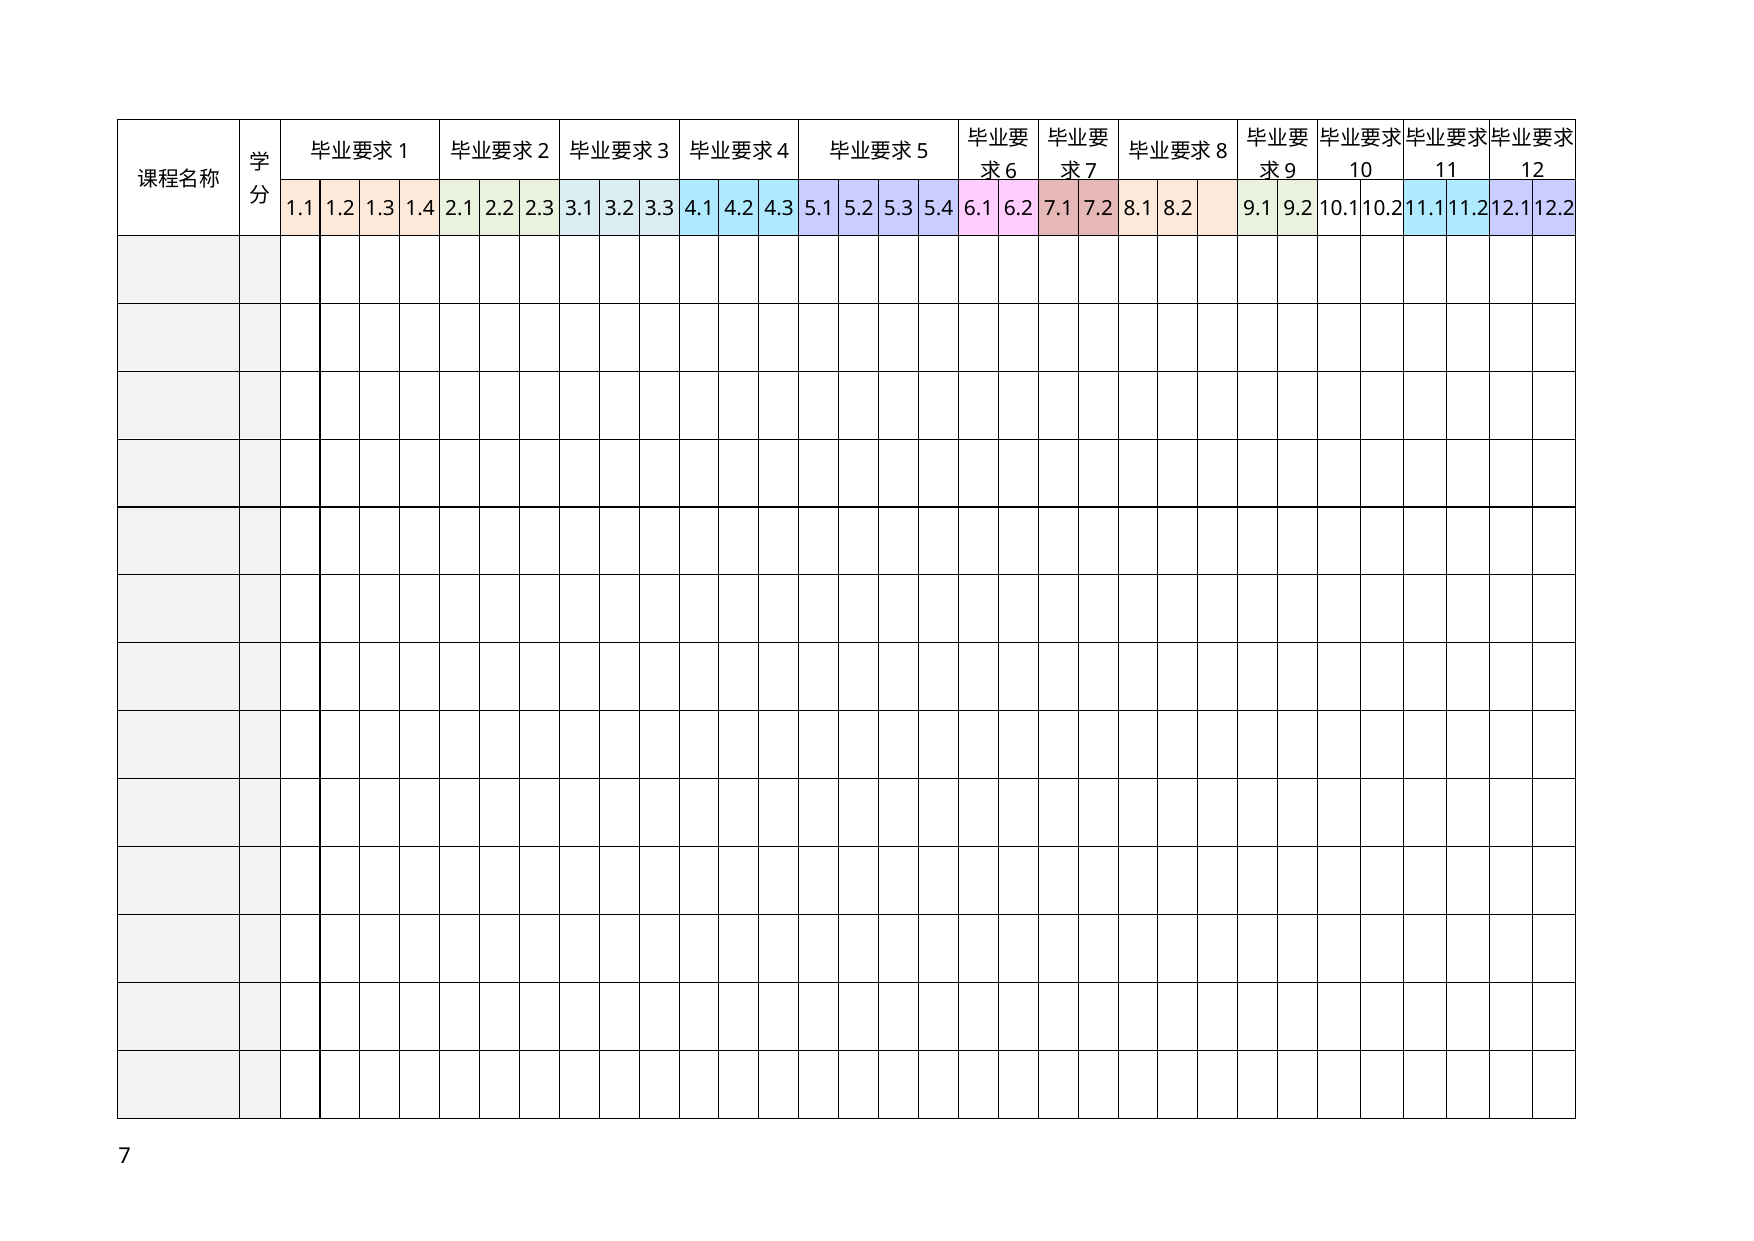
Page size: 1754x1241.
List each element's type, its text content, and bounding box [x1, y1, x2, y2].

table_header 毕业要求4 [680, 120, 798, 178]
table_cell [400, 643, 439, 710]
table_cell [480, 711, 519, 778]
table_cell [360, 711, 399, 778]
table_cell [799, 508, 838, 574]
table_cell [719, 440, 758, 506]
table_cell [1447, 304, 1489, 371]
table_cell [1404, 983, 1446, 1050]
table_cell [281, 779, 319, 846]
table_cell [1404, 304, 1446, 371]
table_header 毕业要求1 [281, 120, 439, 178]
table_cell [321, 915, 359, 982]
table_cell 2.3 [520, 180, 559, 235]
table_cell 12.2 [1533, 180, 1575, 235]
table_cell [680, 847, 718, 914]
table_cell [480, 643, 519, 710]
table_cell [360, 304, 399, 371]
table_cell [1079, 643, 1118, 710]
table_cell [240, 915, 280, 982]
table_cell [118, 304, 239, 371]
table_cell [799, 440, 838, 506]
table_cell [480, 304, 519, 371]
table_cell [999, 575, 1038, 642]
table_cell [1278, 440, 1317, 506]
table_cell [520, 372, 559, 438]
table_cell [1278, 779, 1317, 846]
table_header 毕业要求12 [1490, 120, 1575, 178]
table_cell [560, 372, 599, 438]
table_cell [799, 915, 838, 982]
table_cell [1039, 915, 1078, 982]
table_cell [360, 575, 399, 642]
table_cell [1158, 508, 1197, 574]
table_cell [1198, 508, 1237, 574]
table_cell [1039, 508, 1078, 574]
table_cell [600, 304, 639, 371]
table_cell [1318, 372, 1360, 438]
table_cell [1158, 1051, 1197, 1118]
table_cell [799, 304, 838, 371]
table_cell [799, 236, 838, 303]
table_cell 5.4 [919, 180, 958, 235]
table_cell [919, 779, 958, 846]
table_cell [839, 711, 878, 778]
table_cell [480, 440, 519, 506]
table_cell [281, 575, 319, 642]
table_cell [560, 1051, 599, 1118]
table_cell [1361, 983, 1403, 1050]
table_cell [1119, 915, 1157, 982]
table_cell [520, 508, 559, 574]
table_cell [1447, 236, 1489, 303]
table_cell 3.1 [560, 180, 599, 235]
table_cell [1404, 508, 1446, 574]
table_cell [480, 847, 519, 914]
table_cell [1039, 304, 1078, 371]
table_cell [440, 779, 479, 846]
table_cell [1318, 1051, 1360, 1118]
table_cell [281, 508, 319, 574]
table_cell [1361, 372, 1403, 438]
table_cell [1490, 643, 1532, 710]
table_cell [879, 643, 918, 710]
table_cell [959, 236, 998, 303]
table_cell [1119, 372, 1157, 438]
table_cell [1158, 440, 1197, 506]
table_cell 11.2 [1447, 180, 1489, 235]
table_cell 6.2 [999, 180, 1038, 235]
table_cell [1198, 372, 1237, 438]
table_cell [440, 1051, 479, 1118]
table_cell [839, 779, 878, 846]
table_cell [999, 643, 1038, 710]
table_cell [1447, 575, 1489, 642]
table_cell [719, 915, 758, 982]
table_cell [118, 643, 239, 710]
table_cell [759, 304, 798, 371]
table_cell [118, 372, 239, 438]
table_cell [118, 440, 239, 506]
table_cell [719, 236, 758, 303]
table_cell [400, 236, 439, 303]
table_cell [240, 1051, 280, 1118]
table_cell [1119, 236, 1157, 303]
table_cell [919, 508, 958, 574]
table_cell [1198, 847, 1237, 914]
table_cell [680, 440, 718, 506]
table_cell [1447, 1051, 1489, 1118]
table_cell [1361, 643, 1403, 710]
table_cell [360, 508, 399, 574]
table_cell [118, 983, 239, 1050]
table_header 毕业要求7 [1039, 120, 1118, 178]
table_cell [680, 779, 718, 846]
table_cell [440, 847, 479, 914]
table_cell [719, 779, 758, 846]
table_cell [1404, 643, 1446, 710]
table_cell [1079, 779, 1118, 846]
table_cell [1158, 236, 1197, 303]
table_cell [440, 236, 479, 303]
table_cell [640, 779, 679, 846]
table_cell [520, 575, 559, 642]
table_cell [1039, 779, 1078, 846]
table_cell [1533, 983, 1575, 1050]
table_cell [1198, 304, 1237, 371]
table_cell [321, 847, 359, 914]
table_cell [1119, 508, 1157, 574]
table_cell [839, 236, 878, 303]
table_cell [560, 779, 599, 846]
table_cell [919, 236, 958, 303]
table_cell [959, 575, 998, 642]
table_cell [1318, 575, 1360, 642]
table_cell 4.2 [719, 180, 758, 235]
table_cell [1404, 779, 1446, 846]
table_cell [600, 236, 639, 303]
table_cell [1158, 915, 1197, 982]
table_cell [1447, 372, 1489, 438]
table_cell [560, 915, 599, 982]
table_cell [680, 1051, 718, 1118]
table_cell [1404, 1051, 1446, 1118]
table_cell [600, 915, 639, 982]
table_cell [680, 236, 718, 303]
table_cell [640, 711, 679, 778]
table_cell [719, 711, 758, 778]
table_cell [640, 915, 679, 982]
table_cell [240, 372, 280, 438]
table_cell [640, 983, 679, 1050]
table_cell [360, 372, 399, 438]
table_cell [759, 508, 798, 574]
table_cell [1079, 575, 1118, 642]
table_cell [1278, 508, 1317, 574]
table_cell 9.2 [1278, 180, 1317, 235]
table_cell [799, 643, 838, 710]
table_cell 9.1 [1238, 180, 1277, 235]
table_cell [640, 575, 679, 642]
table_cell [1361, 236, 1403, 303]
table_cell [1361, 508, 1403, 574]
table_cell [1039, 847, 1078, 914]
table_cell 10.1 [1318, 180, 1360, 235]
table_cell [118, 508, 239, 574]
table_cell [999, 983, 1038, 1050]
table_cell [1490, 983, 1532, 1050]
table_cell [480, 983, 519, 1050]
table_cell [1198, 711, 1237, 778]
table_cell [1318, 643, 1360, 710]
table_cell [839, 440, 878, 506]
table_cell [759, 575, 798, 642]
table_cell 2.2 [480, 180, 519, 235]
table_cell 8.2 [1158, 180, 1197, 235]
table_cell [839, 1051, 878, 1118]
table_cell [1447, 915, 1489, 982]
table_cell [360, 983, 399, 1050]
table_cell [1533, 915, 1575, 982]
table_cell [1198, 779, 1237, 846]
table_cell [1079, 847, 1118, 914]
table_cell [400, 779, 439, 846]
table_cell [759, 236, 798, 303]
table_cell [1278, 236, 1317, 303]
table_cell [919, 372, 958, 438]
table_cell [321, 440, 359, 506]
table_cell [1318, 440, 1360, 506]
table_cell [999, 711, 1038, 778]
table_cell [1533, 304, 1575, 371]
table_cell [560, 711, 599, 778]
table_cell [1533, 508, 1575, 574]
table_cell [560, 440, 599, 506]
table_cell [1198, 643, 1237, 710]
table_cell [600, 575, 639, 642]
table_cell [1278, 1051, 1317, 1118]
table_cell [999, 1051, 1038, 1118]
table_cell [1158, 643, 1197, 710]
table_cell [1119, 304, 1157, 371]
table_cell [480, 1051, 519, 1118]
table_cell 5.2 [839, 180, 878, 235]
table_cell [759, 711, 798, 778]
table_cell [799, 372, 838, 438]
table_cell [1119, 440, 1157, 506]
table_cell [321, 304, 359, 371]
table_cell [719, 643, 758, 710]
table_cell [600, 983, 639, 1050]
table_cell [1158, 304, 1197, 371]
table_cell [1404, 236, 1446, 303]
table_header 毕业要求2 [440, 120, 559, 178]
table_cell [118, 1051, 239, 1118]
table_cell [879, 711, 918, 778]
table_cell [1158, 847, 1197, 914]
table_header 毕业要求11 [1404, 120, 1489, 178]
table_cell [1119, 1051, 1157, 1118]
table_cell [520, 643, 559, 710]
table_cell [281, 711, 319, 778]
table_cell [440, 508, 479, 574]
table_cell [919, 575, 958, 642]
table_cell [879, 915, 918, 982]
table_header 毕业要求8 [1119, 120, 1237, 178]
table_cell [1079, 508, 1118, 574]
table_cell [600, 372, 639, 438]
table_cell [1447, 711, 1489, 778]
table_cell [480, 372, 519, 438]
table_cell [400, 304, 439, 371]
table_cell [240, 779, 280, 846]
table_cell [480, 915, 519, 982]
table_cell [1039, 643, 1078, 710]
table_cell [1119, 983, 1157, 1050]
table_cell 4.3 [759, 180, 798, 235]
table_cell [440, 643, 479, 710]
table_cell [719, 847, 758, 914]
table_cell [600, 711, 639, 778]
table_cell [400, 1051, 439, 1118]
table_cell [1238, 575, 1277, 642]
table_cell [1238, 983, 1277, 1050]
table_cell [759, 847, 798, 914]
table_cell [560, 304, 599, 371]
table_cell [1278, 983, 1317, 1050]
table_cell [1039, 1051, 1078, 1118]
table_cell [1198, 236, 1237, 303]
table_cell [480, 575, 519, 642]
table_cell [799, 575, 838, 642]
table_cell [799, 983, 838, 1050]
table_cell [1039, 236, 1078, 303]
table_cell [959, 915, 998, 982]
table_cell 7.1 [1039, 180, 1078, 235]
table_cell [321, 372, 359, 438]
table_cell [240, 643, 280, 710]
table_cell [1447, 779, 1489, 846]
table_cell [360, 643, 399, 710]
table_cell [321, 575, 359, 642]
table_cell [240, 575, 280, 642]
table_cell 1.2 [321, 180, 359, 235]
table_cell [759, 983, 798, 1050]
table_cell [400, 575, 439, 642]
table_cell [118, 915, 239, 982]
table_cell [640, 236, 679, 303]
table_cell [1158, 575, 1197, 642]
table_cell [999, 440, 1038, 506]
table_cell [600, 847, 639, 914]
table_cell [719, 1051, 758, 1118]
table_cell [1238, 915, 1277, 982]
table_cell [879, 847, 918, 914]
table_cell [1079, 711, 1118, 778]
table_cell [759, 915, 798, 982]
table_cell [520, 779, 559, 846]
table_cell [1361, 575, 1403, 642]
table_cell [1198, 440, 1237, 506]
table_cell 3.3 [640, 180, 679, 235]
table_cell [879, 1051, 918, 1118]
table_header 毕业要求6 [959, 120, 1038, 178]
table_cell [440, 440, 479, 506]
table_cell [879, 508, 918, 574]
table_cell [640, 847, 679, 914]
table_cell [118, 711, 239, 778]
table_cell [759, 779, 798, 846]
table_cell [680, 372, 718, 438]
table_cell [281, 440, 319, 506]
table_cell [959, 440, 998, 506]
table_cell [919, 915, 958, 982]
table_cell [1079, 983, 1118, 1050]
table_cell [959, 847, 998, 914]
table_cell [281, 236, 319, 303]
table_cell 10.2 [1361, 180, 1403, 235]
table_cell 5.1 [799, 180, 838, 235]
table_cell [1039, 983, 1078, 1050]
table_cell 3.2 [600, 180, 639, 235]
table_cell [281, 643, 319, 710]
table_cell [321, 508, 359, 574]
table_cell [1119, 643, 1157, 710]
table_cell [321, 711, 359, 778]
table_cell [1318, 983, 1360, 1050]
table_header 毕业要求5 [799, 120, 958, 178]
table_cell [1158, 983, 1197, 1050]
table_cell [640, 440, 679, 506]
table_cell [1198, 575, 1237, 642]
table_cell [1278, 643, 1317, 710]
table_cell [959, 508, 998, 574]
table_header 毕业要求3 [560, 120, 679, 178]
table_cell [1119, 711, 1157, 778]
table_cell [1361, 847, 1403, 914]
table_cell [520, 983, 559, 1050]
table_cell [1039, 711, 1078, 778]
table_cell [360, 779, 399, 846]
table_header 毕业要求10 [1318, 120, 1403, 178]
table_cell [1039, 440, 1078, 506]
table_cell [719, 304, 758, 371]
table_cell [680, 983, 718, 1050]
table_cell 1.4 [400, 180, 439, 235]
table_cell [360, 440, 399, 506]
table_cell [600, 508, 639, 574]
table_cell [919, 983, 958, 1050]
table_cell [959, 983, 998, 1050]
table_cell [600, 643, 639, 710]
table_cell [321, 983, 359, 1050]
table_cell [839, 643, 878, 710]
table_cell [240, 236, 280, 303]
table_cell [1361, 440, 1403, 506]
table_cell [400, 372, 439, 438]
table_cell [560, 508, 599, 574]
table_cell [1238, 304, 1277, 371]
table_cell [1490, 711, 1532, 778]
table_cell [520, 847, 559, 914]
table_cell [1119, 847, 1157, 914]
table_cell [240, 711, 280, 778]
table_cell 7.2 [1079, 180, 1118, 235]
table_cell [1318, 711, 1360, 778]
table_cell [400, 440, 439, 506]
table_cell [839, 372, 878, 438]
table_cell [281, 847, 319, 914]
table_cell [680, 643, 718, 710]
table_cell [999, 304, 1038, 371]
table_cell [839, 847, 878, 914]
table_cell [440, 915, 479, 982]
table_cell [1158, 711, 1197, 778]
table_cell [1318, 508, 1360, 574]
table_cell [959, 1051, 998, 1118]
table_cell [1361, 1051, 1403, 1118]
table_cell 1.1 [281, 180, 319, 235]
table_cell [759, 440, 798, 506]
table_cell [1490, 1051, 1532, 1118]
table_cell [281, 1051, 319, 1118]
table_cell [879, 236, 918, 303]
table_cell [799, 711, 838, 778]
table_cell [1079, 372, 1118, 438]
table_cell [1533, 779, 1575, 846]
table_cell [999, 236, 1038, 303]
table_cell [281, 304, 319, 371]
table_cell [440, 711, 479, 778]
table_cell [1490, 779, 1532, 846]
table_cell [560, 643, 599, 710]
table_cell [1238, 1051, 1277, 1118]
table_cell [1490, 372, 1532, 438]
table_cell [1404, 915, 1446, 982]
table_cell [640, 508, 679, 574]
table_cell [1533, 711, 1575, 778]
table_cell [1039, 575, 1078, 642]
table_cell [1490, 304, 1532, 371]
table_cell [1490, 440, 1532, 506]
table_cell [600, 1051, 639, 1118]
table_cell [1447, 643, 1489, 710]
table_cell [1490, 847, 1532, 914]
table_cell [1278, 304, 1317, 371]
table_cell [640, 304, 679, 371]
table_cell [1533, 440, 1575, 506]
table_cell [560, 847, 599, 914]
table_cell [1404, 847, 1446, 914]
table_cell [959, 304, 998, 371]
table_cell [1404, 711, 1446, 778]
table_cell [879, 983, 918, 1050]
table_cell [1447, 508, 1489, 574]
table_cell [1404, 575, 1446, 642]
table_header 毕业要求9 [1238, 120, 1317, 178]
table_cell [839, 508, 878, 574]
table_cell [959, 372, 998, 438]
table_cell [1238, 643, 1277, 710]
table_cell [1361, 779, 1403, 846]
table_cell 6.1 [959, 180, 998, 235]
table_cell [919, 1051, 958, 1118]
table_cell [240, 508, 280, 574]
table_cell [640, 1051, 679, 1118]
table_cell [999, 372, 1038, 438]
table_cell [1318, 915, 1360, 982]
table_cell [1533, 1051, 1575, 1118]
table_cell [520, 711, 559, 778]
table_cell 11.1 [1404, 180, 1446, 235]
table_cell [1039, 372, 1078, 438]
table_cell [440, 575, 479, 642]
table_cell [1079, 304, 1118, 371]
table_cell [1119, 779, 1157, 846]
table_cell [1361, 915, 1403, 982]
table_cell [240, 983, 280, 1050]
table_cell [1318, 236, 1360, 303]
table_cell [879, 372, 918, 438]
table_cell [719, 575, 758, 642]
table_cell [799, 779, 838, 846]
table_cell [1318, 847, 1360, 914]
table_cell [1079, 915, 1118, 982]
table_cell [959, 779, 998, 846]
table_cell [480, 236, 519, 303]
table_cell [640, 643, 679, 710]
table_cell [118, 236, 239, 303]
table_cell [839, 304, 878, 371]
table_cell [118, 779, 239, 846]
table_cell [839, 575, 878, 642]
table_cell [400, 711, 439, 778]
table_cell [400, 915, 439, 982]
table_cell [1238, 847, 1277, 914]
table_cell [360, 847, 399, 914]
table_cell [1079, 236, 1118, 303]
table_cell [1533, 847, 1575, 914]
table_cell [1198, 1051, 1237, 1118]
table_cell [1198, 983, 1237, 1050]
table_cell [1361, 304, 1403, 371]
table_cell [400, 983, 439, 1050]
table_cell [520, 304, 559, 371]
table_cell [1533, 575, 1575, 642]
table_cell [879, 575, 918, 642]
table_cell [999, 508, 1038, 574]
table_cell [999, 779, 1038, 846]
table_cell [799, 1051, 838, 1118]
table_cell [520, 915, 559, 982]
table_cell [600, 779, 639, 846]
table_cell [440, 983, 479, 1050]
table_cell [959, 711, 998, 778]
table_cell [680, 304, 718, 371]
table_cell [640, 372, 679, 438]
table_cell [680, 575, 718, 642]
table_cell [680, 915, 718, 982]
table_cell [1238, 711, 1277, 778]
table_cell [1238, 779, 1277, 846]
table_cell 5.3 [879, 180, 918, 235]
table_cell [1318, 779, 1360, 846]
table_cell [360, 236, 399, 303]
table_cell [321, 236, 359, 303]
table_cell [560, 983, 599, 1050]
table_cell [520, 440, 559, 506]
table_cell [1490, 575, 1532, 642]
table_cell [1447, 983, 1489, 1050]
table_cell [680, 508, 718, 574]
table_cell [1158, 372, 1197, 438]
table_cell [1404, 440, 1446, 506]
table_cell [919, 304, 958, 371]
table_cell [480, 508, 519, 574]
table_cell 1.3 [360, 180, 399, 235]
table_cell [240, 440, 280, 506]
table_cell [281, 983, 319, 1050]
table_cell [1119, 575, 1157, 642]
table_cell [1447, 440, 1489, 506]
table_cell [1361, 711, 1403, 778]
table_cell [1278, 915, 1317, 982]
table_cell [1198, 915, 1237, 982]
table_cell [560, 236, 599, 303]
table_cell [321, 643, 359, 710]
table_cell [1490, 236, 1532, 303]
table_cell [1447, 847, 1489, 914]
table_cell 8.1 [1119, 180, 1157, 235]
table_cell [1490, 508, 1532, 574]
table_cell [680, 711, 718, 778]
table_cell [919, 440, 958, 506]
table_cell [240, 304, 280, 371]
table_cell [759, 1051, 798, 1118]
table_cell [759, 372, 798, 438]
table_cell [281, 372, 319, 438]
table_header 课程名称 [118, 120, 239, 235]
table_cell [400, 847, 439, 914]
table_cell [1490, 915, 1532, 982]
table_cell [839, 915, 878, 982]
table_cell [520, 236, 559, 303]
table_cell [1278, 847, 1317, 914]
table_cell [600, 440, 639, 506]
table_cell [118, 847, 239, 914]
table_cell [1238, 236, 1277, 303]
table_cell [560, 575, 599, 642]
table_cell [879, 440, 918, 506]
table_cell [1533, 372, 1575, 438]
table_cell 12.1 [1490, 180, 1532, 235]
table_cell [321, 1051, 359, 1118]
table_cell [1278, 575, 1317, 642]
table_cell [999, 847, 1038, 914]
table_cell [1079, 440, 1118, 506]
table_cell [281, 915, 319, 982]
table_cell [520, 1051, 559, 1118]
table_header 学分 [240, 120, 280, 235]
table_cell [919, 643, 958, 710]
table_cell [1238, 440, 1277, 506]
table_cell [240, 847, 280, 914]
table_cell [400, 508, 439, 574]
table_cell [360, 915, 399, 982]
table_cell [879, 779, 918, 846]
table_cell [999, 915, 1038, 982]
table_cell [1238, 372, 1277, 438]
table_cell [719, 508, 758, 574]
table_cell [1533, 643, 1575, 710]
table_cell [799, 847, 838, 914]
table_cell [480, 779, 519, 846]
table_cell [1533, 236, 1575, 303]
table_cell [1198, 180, 1237, 235]
table_cell [919, 711, 958, 778]
table_cell [759, 643, 798, 710]
table_cell [959, 643, 998, 710]
table_cell [919, 847, 958, 914]
table_cell [839, 983, 878, 1050]
table_cell [1079, 1051, 1118, 1118]
table_cell [1158, 779, 1197, 846]
table_cell [1238, 508, 1277, 574]
table_cell [1404, 372, 1446, 438]
table_cell [360, 1051, 399, 1118]
table_cell [719, 372, 758, 438]
table_cell [879, 304, 918, 371]
table_cell [1278, 372, 1317, 438]
table_cell 2.1 [440, 180, 479, 235]
table_cell [719, 983, 758, 1050]
table_cell [1318, 304, 1360, 371]
table_cell [440, 372, 479, 438]
table_cell 4.1 [680, 180, 718, 235]
table_cell [1278, 711, 1317, 778]
table_cell [118, 575, 239, 642]
table_cell [440, 304, 479, 371]
table_cell [321, 779, 359, 846]
